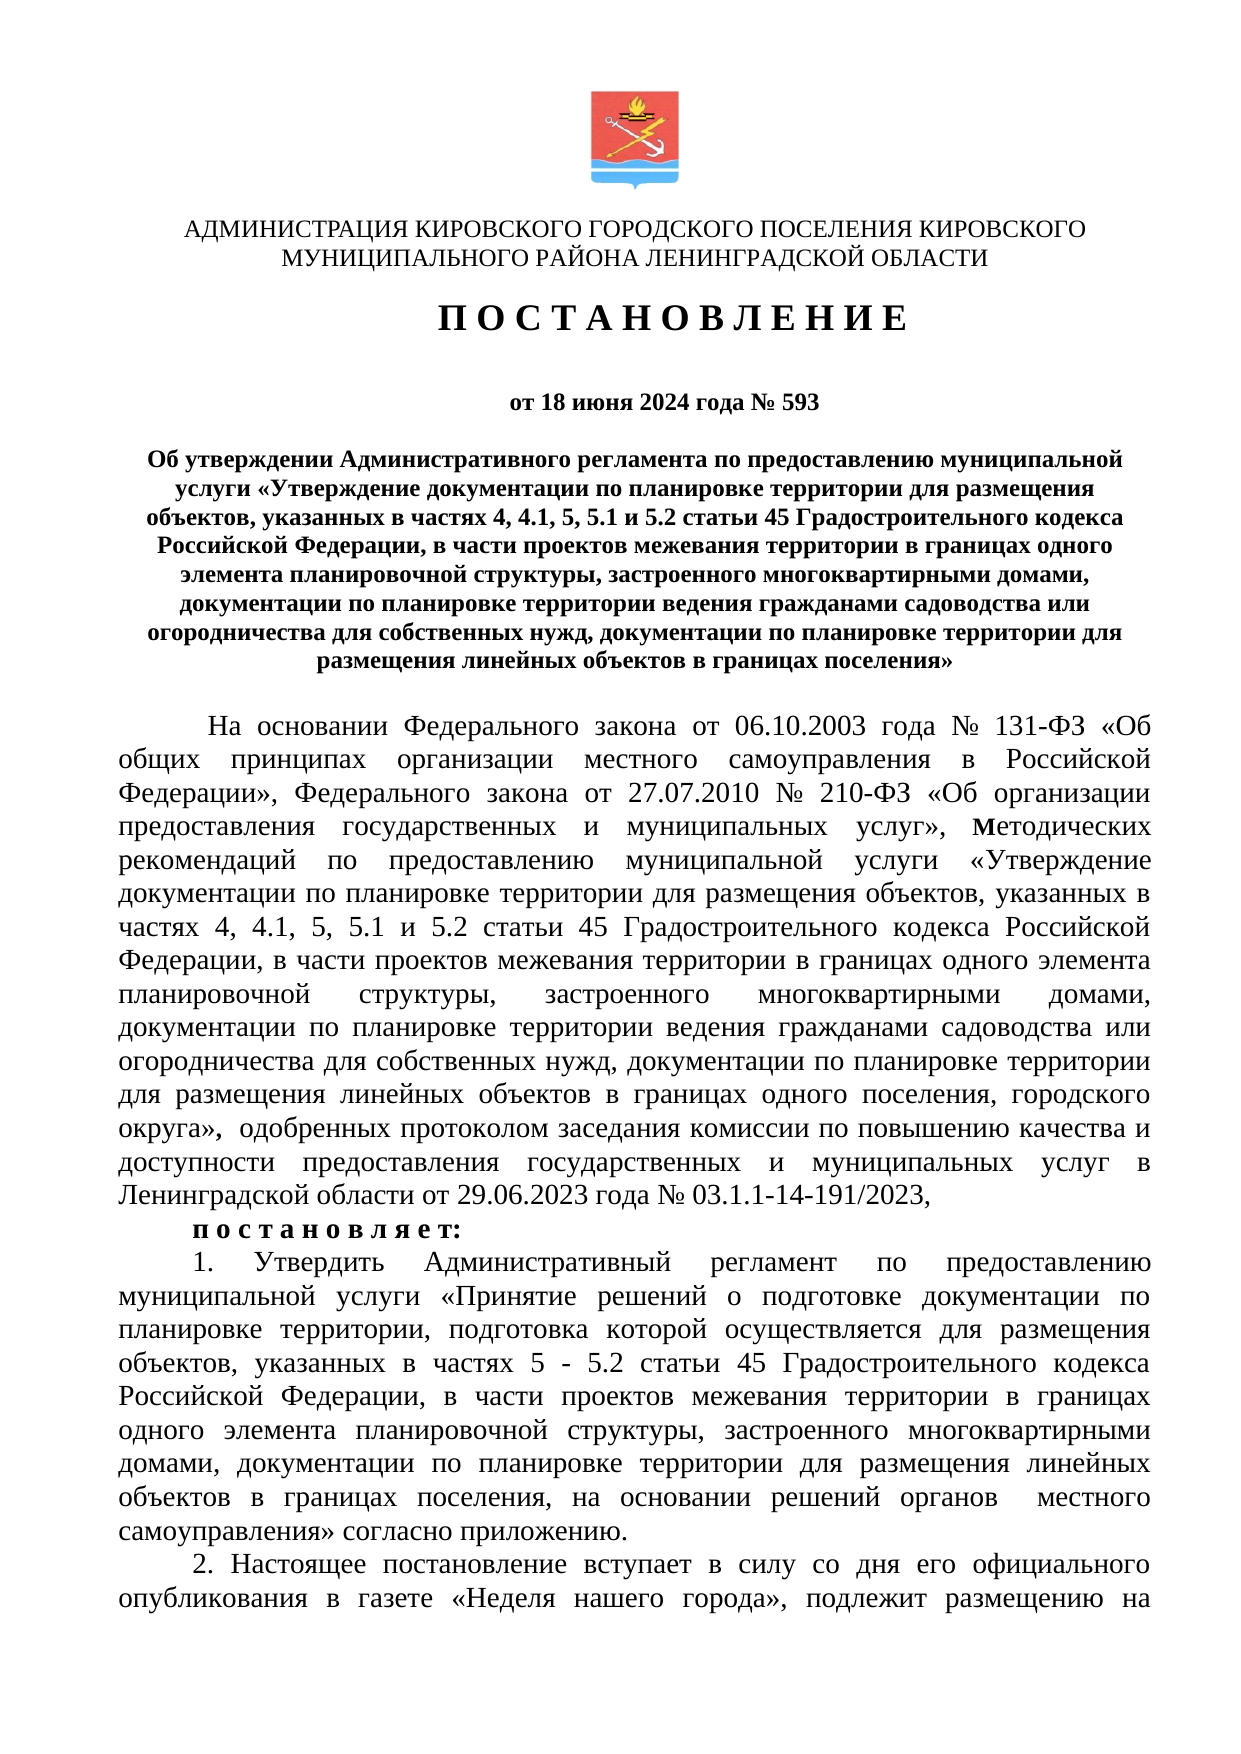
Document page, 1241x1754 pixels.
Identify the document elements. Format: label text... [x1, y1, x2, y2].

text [118, 1546, 1152, 1613]
title Об утверждении Административного регламента по предоставлению муниципальной услуги «Утверждение документации по планировке территории для размещения объектов, указанных в частях 4, 4.1, 5, 5.1 и 5.2 статьи 45 Градостроительного кодекса Российской Федерации, в части проектов межевания территории в границах одного элемента планировочной структуры, застроенного многоквартирными домами, документации по планировке территории ведения гражданами садоводства или огородничества для собственных нужд, документации по планировке территории для размещения линейных объектов в границах поселения» [118, 444, 1152, 674]
picture [589, 88, 681, 190]
text п о с т а н о в л я е т: [118, 1211, 1152, 1244]
title На основании Федерального закона от 06.10.2003 года № 131-ФЗ «Об общих принципах организации местного самоуправления в Российской Федерации», Федерального закона от 27.07.2010 № 210-ФЗ «Об организации предоставления государственных и муниципальных услуг», Методических рекомендаций по предоставлению муниципальной услуги «Утверждение документации по планировке территории для размещения объектов, указанных в частях 4, 4.1, 5, 5.1 и 5.2 статьи 45 Градостроительного кодекса Российской Федерации, в части проектов межевания территории в границах одного элемента планировочной структуры, застроенного многоквартирными домами, документации по планировке территории ведения гражданами садоводства или огородничества для собственных нужд, документации по планировке территории для размещения линейных объектов в границах одного поселения, городского округа», одобренных протоколом заседания комиссии по повышению качества и доступности предоставления государственных и муниципальных услуг в Ленинградской области от 29.06.2023 года № 03.1.1-14-191/2023, [118, 708, 1152, 1211]
text П О С Т А Н О В Л Е Н И Е [118, 295, 1152, 338]
text от 18 июня 2024 года № 593 [118, 387, 1152, 415]
title 1. Утвердить Административный регламент по предоставлению муниципальной услуги «Принятие решений о подготовке документации по планировке территории, подготовка которой осуществляется для размещения объектов, указанных в частях 5 - 5.2 статьи 45 Градостроительного кодекса Российской Федерации, в части проектов межевания территории в границах одного элемента планировочной структуры, застроенного многоквартирными домами, документации по планировке территории для размещения линейных объектов в границах поселения, на основании решений органов местного самоуправления» согласно приложению. [118, 1244, 1152, 1546]
text АДМИНИСТРАЦИЯ КИРОВСКОГО ГОРОДСКОГО ПОСЕЛЕНИЯ КИРОВСКОГО МУНИЦИПАЛЬНОГО РАЙОНА ЛЕНИНГРАДСКОЙ ОБЛАСТИ [118, 214, 1152, 271]
